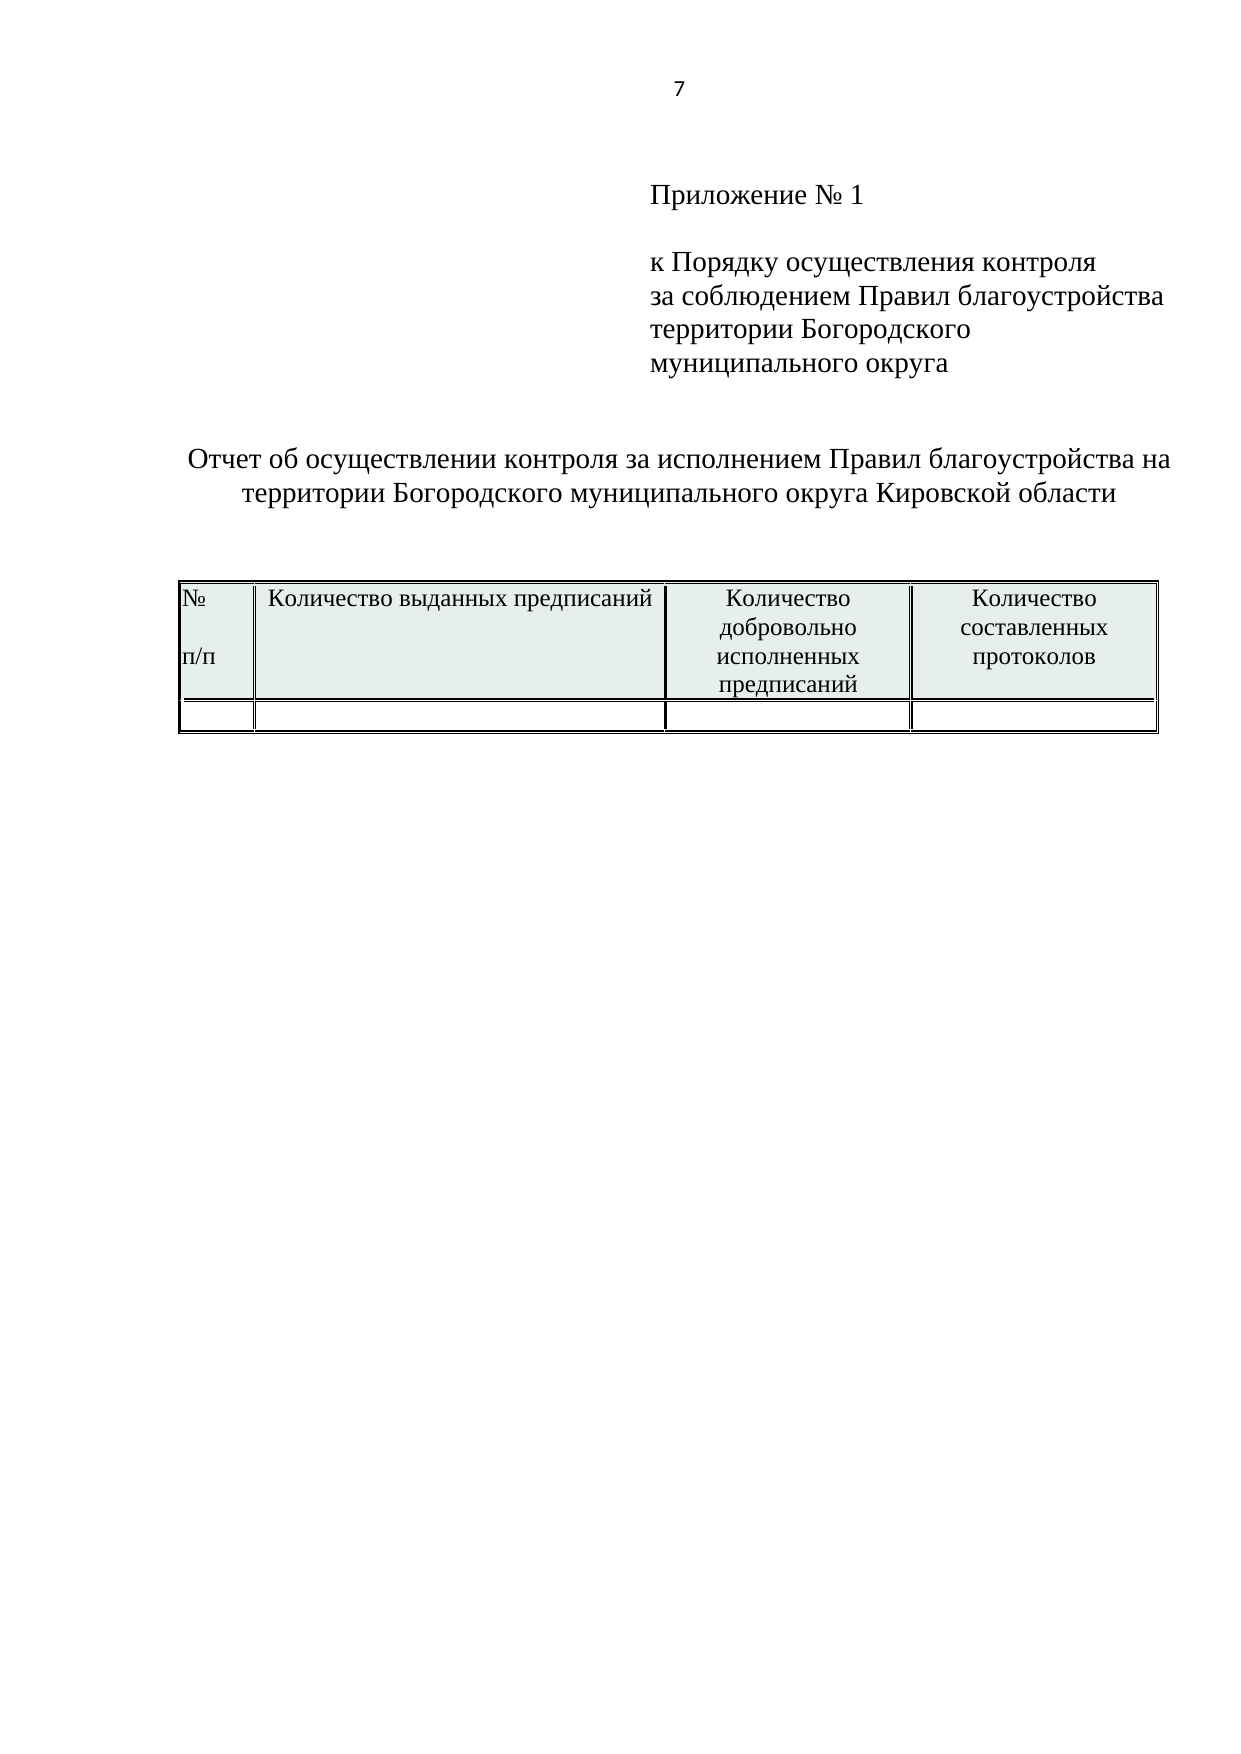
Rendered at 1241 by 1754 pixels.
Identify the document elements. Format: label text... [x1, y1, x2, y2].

table_header Количество добровольно исполненных предписаний [665, 582, 911, 698]
table_header Количество выданных предписаний [255, 582, 665, 698]
table_header № п/п [181, 584, 255, 698]
table_cell [665, 698, 911, 730]
table_cell [181, 698, 255, 730]
text Приложение № 1 [650, 177, 1181, 211]
text территории Богородского муниципального округа [650, 311, 1181, 378]
text Отчет об осуществлении контроля за исполнением Правил благоустройства на территории Богородского муниципального округа Кировской области [177, 441, 1181, 508]
table_header Количество составленных протоколов [911, 584, 1156, 698]
table_cell [911, 698, 1156, 730]
text за соблюдением Правил благоустройства [650, 278, 1181, 311]
text к Порядку осуществления контроля [650, 244, 1181, 278]
table_cell [255, 702, 665, 730]
